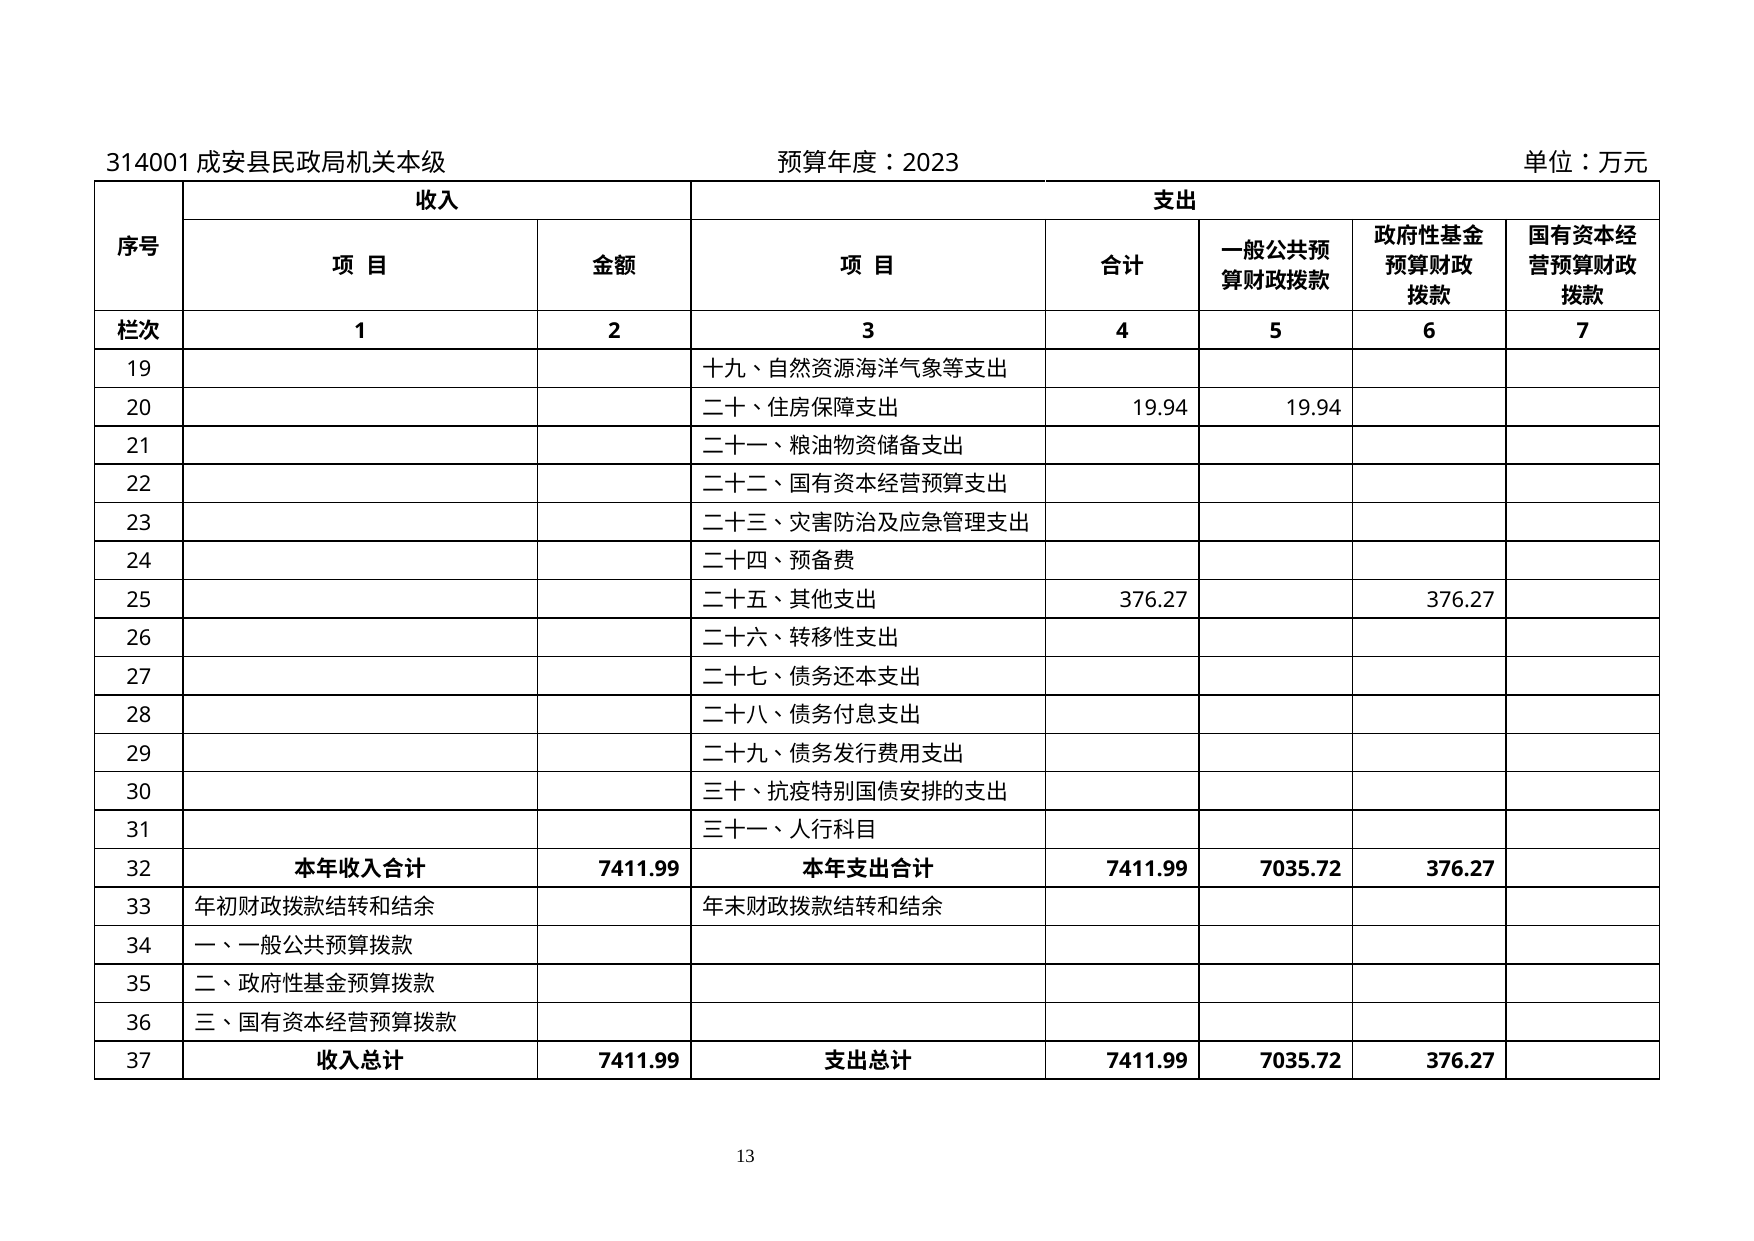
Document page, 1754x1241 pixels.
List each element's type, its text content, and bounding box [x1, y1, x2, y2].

table_cell [1046, 619, 1198, 656]
table_cell 二十一、粮油物资储备支出 [692, 427, 1045, 463]
table_cell 政府性基金预算财政 拨款 [1353, 220, 1505, 309]
table_cell 年末财政拨款结转和结余 [692, 888, 1045, 924]
table_cell 34 [95, 926, 182, 963]
table_cell 376.27 [1353, 849, 1505, 886]
table_cell [1200, 696, 1352, 732]
table_cell 31 [95, 811, 182, 848]
table_cell [1046, 542, 1198, 579]
table_cell [184, 734, 537, 771]
table_cell 国有资本经营预算财政拨款 [1507, 220, 1659, 309]
table_cell [538, 965, 690, 1001]
table_header 单位：万元 [1046, 143, 1659, 180]
table_cell 金额 [538, 220, 690, 309]
table_cell [1507, 926, 1659, 963]
table_cell 32 [95, 849, 182, 886]
table_cell [1507, 772, 1659, 809]
table_cell 19.94 [1200, 388, 1352, 425]
table_cell [1507, 734, 1659, 771]
table_cell [538, 542, 690, 579]
table_cell [1353, 696, 1505, 732]
table_cell 二十二、国有资本经营预算支出 [692, 465, 1045, 502]
table_cell 二、政府性基金预算拨款 [184, 965, 537, 1001]
table_cell [1507, 888, 1659, 924]
table_cell 19 [95, 350, 182, 386]
table_cell [1046, 772, 1198, 809]
table_cell 一般公共预算财政拨款 [1200, 220, 1352, 309]
table_cell 3 [692, 311, 1045, 348]
table_header 314001成安县民政局机关本级 [95, 143, 690, 180]
table_cell [1046, 657, 1198, 694]
table_cell 二十五、其他支出 [692, 580, 1045, 617]
table_cell [1507, 1003, 1659, 1040]
table_cell 二十八、债务付息支出 [692, 696, 1045, 732]
table_cell [1200, 350, 1352, 386]
table_cell [538, 657, 690, 694]
table_cell [692, 965, 1045, 1001]
table_cell 7035.72 [1200, 849, 1352, 886]
table_cell 376.27 [1353, 580, 1505, 617]
table_cell 376.27 [1353, 1042, 1505, 1078]
table_cell [1046, 965, 1198, 1001]
table_cell [1200, 580, 1352, 617]
table_cell 本年收入合计 [184, 849, 537, 886]
table_cell 7411.99 [538, 849, 690, 886]
table_cell 26 [95, 619, 182, 656]
table_cell 19.94 [1046, 388, 1198, 425]
table_cell [538, 811, 690, 848]
table_cell 收入 [184, 182, 690, 219]
table_cell [184, 657, 537, 694]
table_cell [1353, 350, 1505, 386]
table_cell [1507, 696, 1659, 732]
table_cell 支出总计 [692, 1042, 1045, 1078]
table_cell [184, 542, 537, 579]
table_cell 7 [1507, 311, 1659, 348]
table_cell [1353, 811, 1505, 848]
table_cell 5 [1200, 311, 1352, 348]
table_cell [1200, 657, 1352, 694]
table_cell 24 [95, 542, 182, 579]
table_cell [1353, 888, 1505, 924]
table_cell [184, 772, 537, 809]
table_cell [1200, 542, 1352, 579]
table_cell [1507, 465, 1659, 502]
table_cell [1046, 503, 1198, 540]
table_cell [1200, 734, 1352, 771]
table_cell [692, 926, 1045, 963]
table_cell [1046, 926, 1198, 963]
table_cell [184, 465, 537, 502]
table_cell [538, 465, 690, 502]
table_cell [1046, 696, 1198, 732]
table_cell 25 [95, 580, 182, 617]
table_cell [1353, 926, 1505, 963]
table_cell [1353, 965, 1505, 1001]
table_cell [1046, 465, 1198, 502]
table_cell 7411.99 [538, 1042, 690, 1078]
table_cell [1200, 427, 1352, 463]
table_cell [538, 388, 690, 425]
table_cell 二十九、债务发行费用支出 [692, 734, 1045, 771]
table_cell [538, 503, 690, 540]
table_cell [1507, 965, 1659, 1001]
table_cell [538, 888, 690, 924]
table_cell [1046, 350, 1198, 386]
table_cell [184, 696, 537, 732]
table_cell 一、一般公共预算拨款 [184, 926, 537, 963]
table_cell 36 [95, 1003, 182, 1040]
table_cell [538, 926, 690, 963]
table_cell [1200, 965, 1352, 1001]
table_cell [538, 1003, 690, 1040]
table_cell 三十、抗疫特别国债安排的支出 [692, 772, 1045, 809]
table_cell 三十一、人行科目 [692, 811, 1045, 848]
table_cell 376.27 [1046, 580, 1198, 617]
table_cell 序号 [95, 182, 182, 309]
table_cell [1507, 811, 1659, 848]
table_cell 35 [95, 965, 182, 1001]
table_cell 2 [538, 311, 690, 348]
table_cell 6 [1353, 311, 1505, 348]
table_cell [1353, 1003, 1505, 1040]
table_cell 23 [95, 503, 182, 540]
table_cell [538, 427, 690, 463]
table_cell 29 [95, 734, 182, 771]
table_cell [184, 811, 537, 848]
table_cell [1200, 888, 1352, 924]
table_cell [538, 350, 690, 386]
table_cell [1046, 811, 1198, 848]
table_cell [538, 772, 690, 809]
table_cell 年初财政拨款结转和结余 [184, 888, 537, 924]
table_cell [1200, 772, 1352, 809]
table_cell [1507, 849, 1659, 886]
table_cell 37 [95, 1042, 182, 1078]
table_cell 30 [95, 772, 182, 809]
table_cell [184, 619, 537, 656]
table_cell 二十六、转移性支出 [692, 619, 1045, 656]
table_cell 三、国有资本经营预算拨款 [184, 1003, 537, 1040]
table_cell [1353, 542, 1505, 579]
table_cell [1046, 888, 1198, 924]
table_cell [1353, 427, 1505, 463]
table_header 预算年度：2023 [692, 143, 1045, 180]
table_cell [1046, 427, 1198, 463]
table_cell [1200, 1003, 1352, 1040]
table_cell 7411.99 [1046, 849, 1198, 886]
table_cell 28 [95, 696, 182, 732]
table_cell [184, 427, 537, 463]
table_cell [1200, 465, 1352, 502]
table_cell [1353, 772, 1505, 809]
table_cell [1046, 734, 1198, 771]
table_cell 二十七、债务还本支出 [692, 657, 1045, 694]
table_cell [1507, 542, 1659, 579]
table_cell [538, 619, 690, 656]
table_cell 支出 [692, 182, 1659, 219]
table_cell [1353, 734, 1505, 771]
table_cell 本年支出合计 [692, 849, 1045, 886]
table_cell 7411.99 [1046, 1042, 1198, 1078]
table_cell 收入总计 [184, 1042, 537, 1078]
table_cell [1507, 619, 1659, 656]
table_cell [1507, 388, 1659, 425]
table_cell [1507, 657, 1659, 694]
table_cell 21 [95, 427, 182, 463]
table_cell [1353, 388, 1505, 425]
table_cell [184, 350, 537, 386]
table_cell 33 [95, 888, 182, 924]
table_cell [1507, 350, 1659, 386]
table_cell 项 目 [184, 220, 537, 309]
table_cell [538, 734, 690, 771]
table_cell 二十、住房保障支出 [692, 388, 1045, 425]
table_cell 22 [95, 465, 182, 502]
table_cell [1200, 503, 1352, 540]
table_cell [1507, 580, 1659, 617]
table_cell [538, 580, 690, 617]
table_cell 二十三、灾害防治及应急管理支出 [692, 503, 1045, 540]
table_cell [1507, 427, 1659, 463]
table_cell [184, 388, 537, 425]
table_cell 十九、自然资源海洋气象等支出 [692, 350, 1045, 386]
table_cell [1046, 1003, 1198, 1040]
table_cell [184, 580, 537, 617]
table_cell [1353, 657, 1505, 694]
table_cell [1353, 503, 1505, 540]
table_cell [692, 1003, 1045, 1040]
table_cell [184, 503, 537, 540]
table_cell [1200, 811, 1352, 848]
table_cell 二十四、预备费 [692, 542, 1045, 579]
table_cell 7035.72 [1200, 1042, 1352, 1078]
table_cell 项 目 [692, 220, 1045, 309]
table_cell [1353, 619, 1505, 656]
table_cell [1200, 926, 1352, 963]
table_cell [1200, 619, 1352, 656]
table_cell [538, 696, 690, 732]
table_cell 1 [184, 311, 537, 348]
table_cell 27 [95, 657, 182, 694]
table_cell [1353, 465, 1505, 502]
table_cell [1507, 1042, 1659, 1078]
table_cell 20 [95, 388, 182, 425]
table_cell 栏次 [95, 311, 182, 348]
table_cell [1507, 503, 1659, 540]
table_cell 4 [1046, 311, 1198, 348]
table_cell 合计 [1046, 220, 1198, 309]
